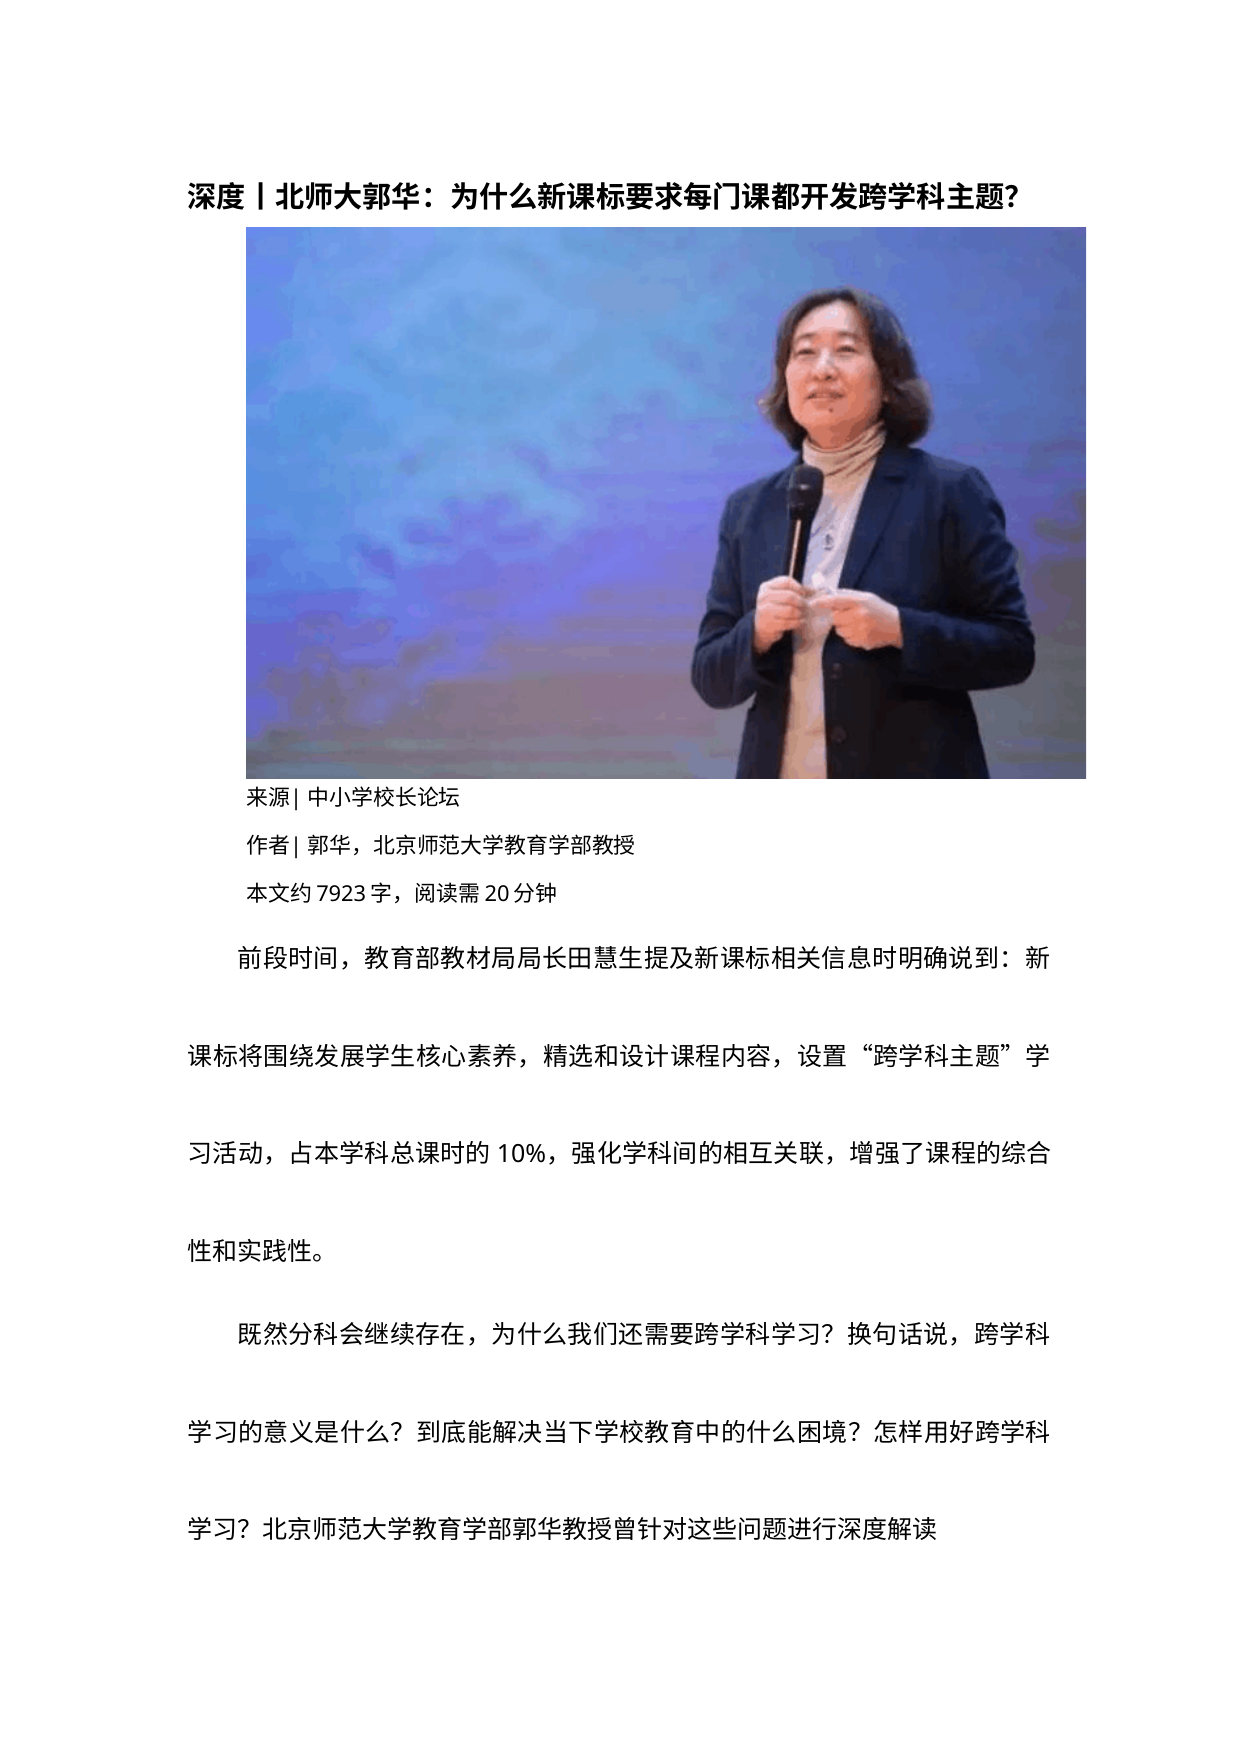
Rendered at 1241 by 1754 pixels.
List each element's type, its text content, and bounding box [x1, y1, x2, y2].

text 既然分科会继续存在，为什么我们还需要跨学科学习？换句话说，跨学科学习的意义是什么？到底能解决当下学校教育中的什么困境？怎样⽤好跨学科学习？北京师范⼤学教育学部郭华教授曾针对这些问题进⾏深度解读 [187, 1300, 1053, 1560]
text 作者| 郭华，北京师范⼤学教育学部教授 [187, 828, 1053, 860]
text 前段时间，教育部教材局局长⽥慧⽣提及新课标相关信息时明确说到：新课标将围绕发展学⽣核⼼素养，精选和设计课程内容，设置“跨学科主题”学习活动，占本学科总课时的10%，强化学科间的相互关联，增强了课程的综合性和实践性。 [187, 924, 1053, 1282]
text 来源| 中⼩学校长论坛 [187, 779, 1053, 812]
text 本⽂约7923字，阅读需20分钟 [187, 876, 1053, 909]
picture [246, 227, 1087, 779]
text 深度⼁北师⼤郭华：为什么新课标要求每门课都开发跨学科主题？ [187, 162, 1053, 227]
